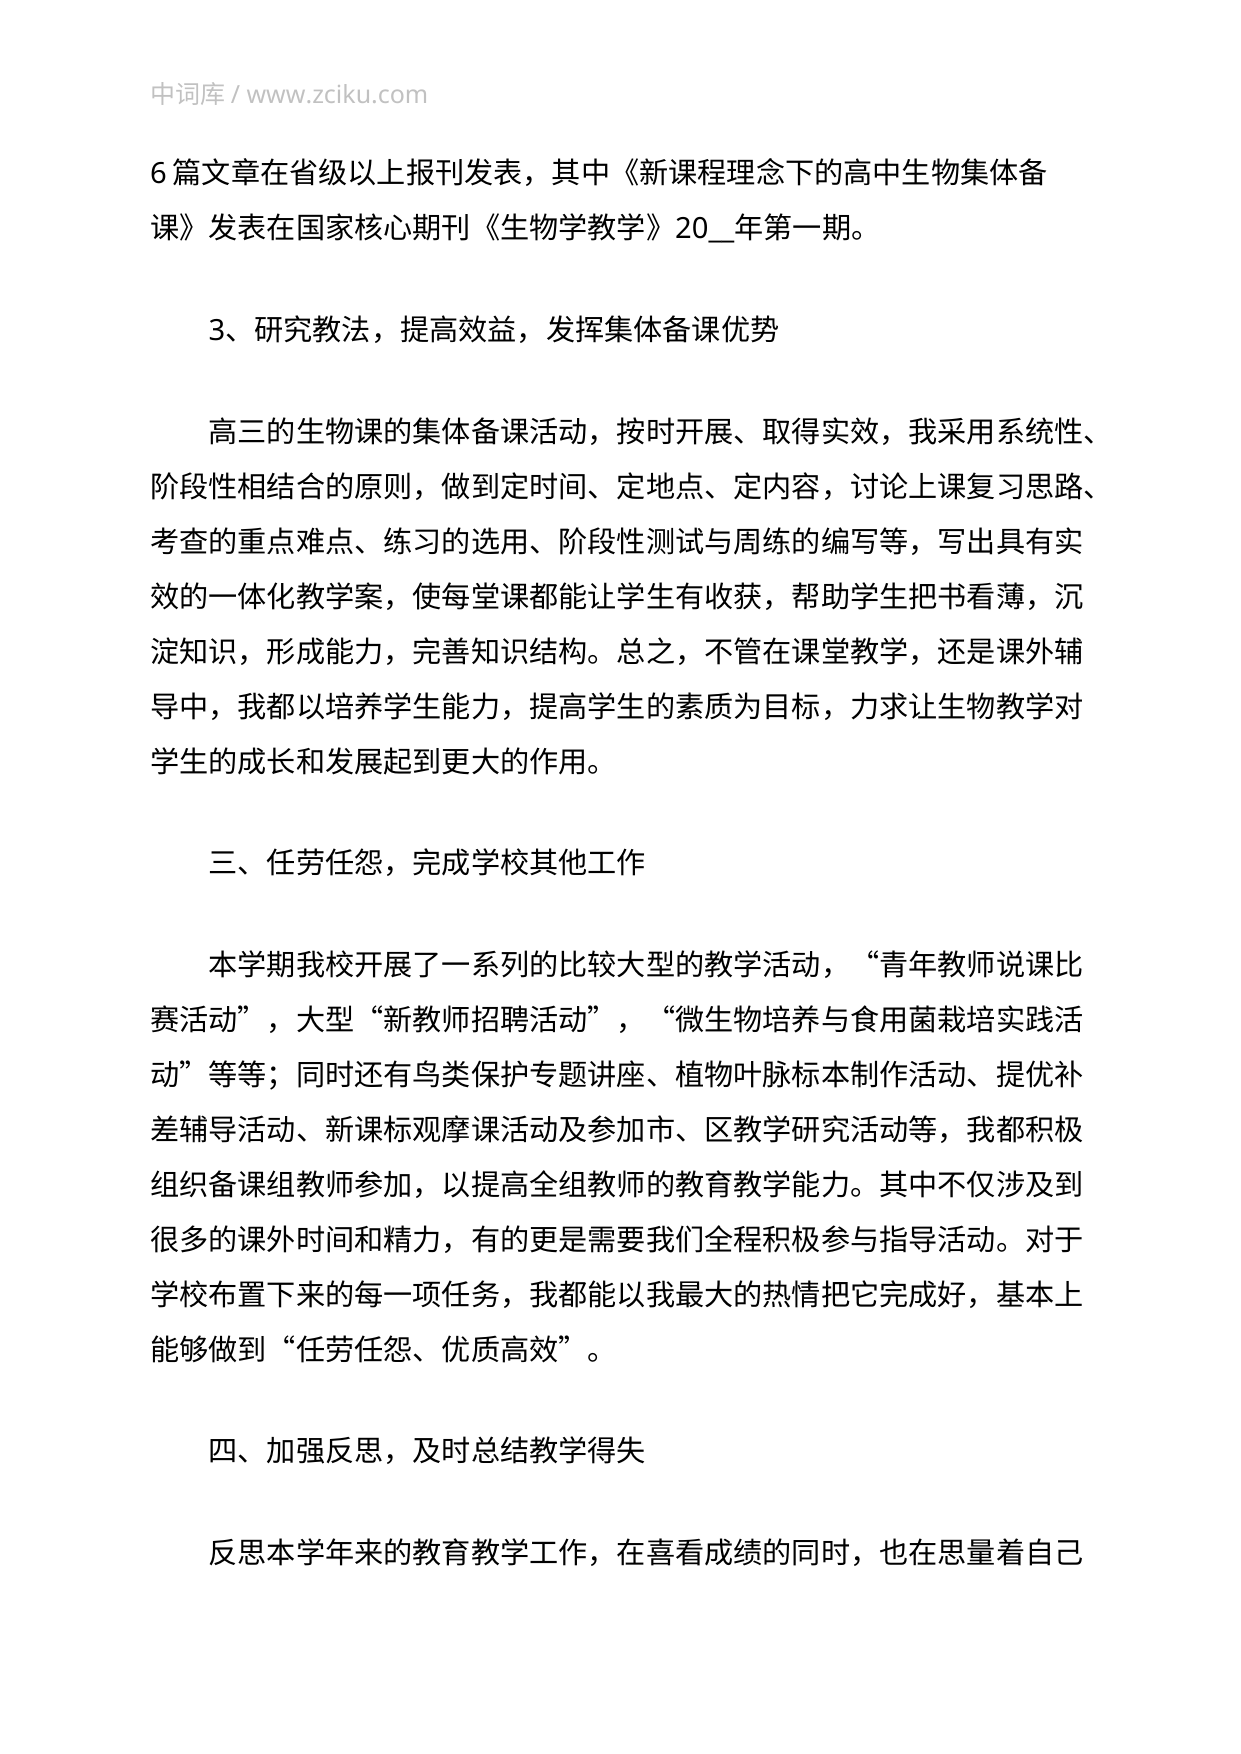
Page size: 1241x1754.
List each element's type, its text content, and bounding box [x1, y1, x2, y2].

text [150, 150, 1090, 247]
text 四、加强反思，及时总结教学得失 [150, 1428, 1090, 1470]
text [150, 1530, 1090, 1572]
text 3、研究教法，提高效益，发挥集体备课优势 [150, 307, 1090, 349]
text 本学期我校开展了一系列的比较大型的教学活动，“青年教师说课比赛活动”，大型“新教师招聘活动”，“微生物培养与食用菌栽培实践活动”等等；同时还有鸟类保护专题讲座、植物叶脉标本制作活动、提优补差辅导活动、新课标观摩课活动及参加市、区教学研究活动等，我都积极组织备课组教师参加，以提高全组教师的教育教学能力。其中不仅涉及到很多的课外时间和精力，有的更是需要我们全程积极参与指导活动。对于学校布置下来的每一项任务，我都能以我最大的热情把它完成好，基本上能够做到“任劳任怨、优质高效”。 [150, 942, 1090, 1368]
text 三、任劳任怨，完成学校其他工作 [150, 840, 1090, 882]
text 高三的生物课的集体备课活动，按时开展、取得实效，我采用系统性、阶段性相结合的原则，做到定时间、定地点、定内容，讨论上课复习思路、考查的重点难点、练习的选用、阶段性测试与周练的编写等，写出具有实效的一体化教学案，使每堂课都能让学生有收获，帮助学生把书看薄，沉淀知识，形成能力，完善知识结构。总之，不管在课堂教学，还是课外辅导中，我都以培养学生能力，提高学生的素质为目标，力求让生物教学对学生的成长和发展起到更大的作用。 [150, 409, 1090, 781]
